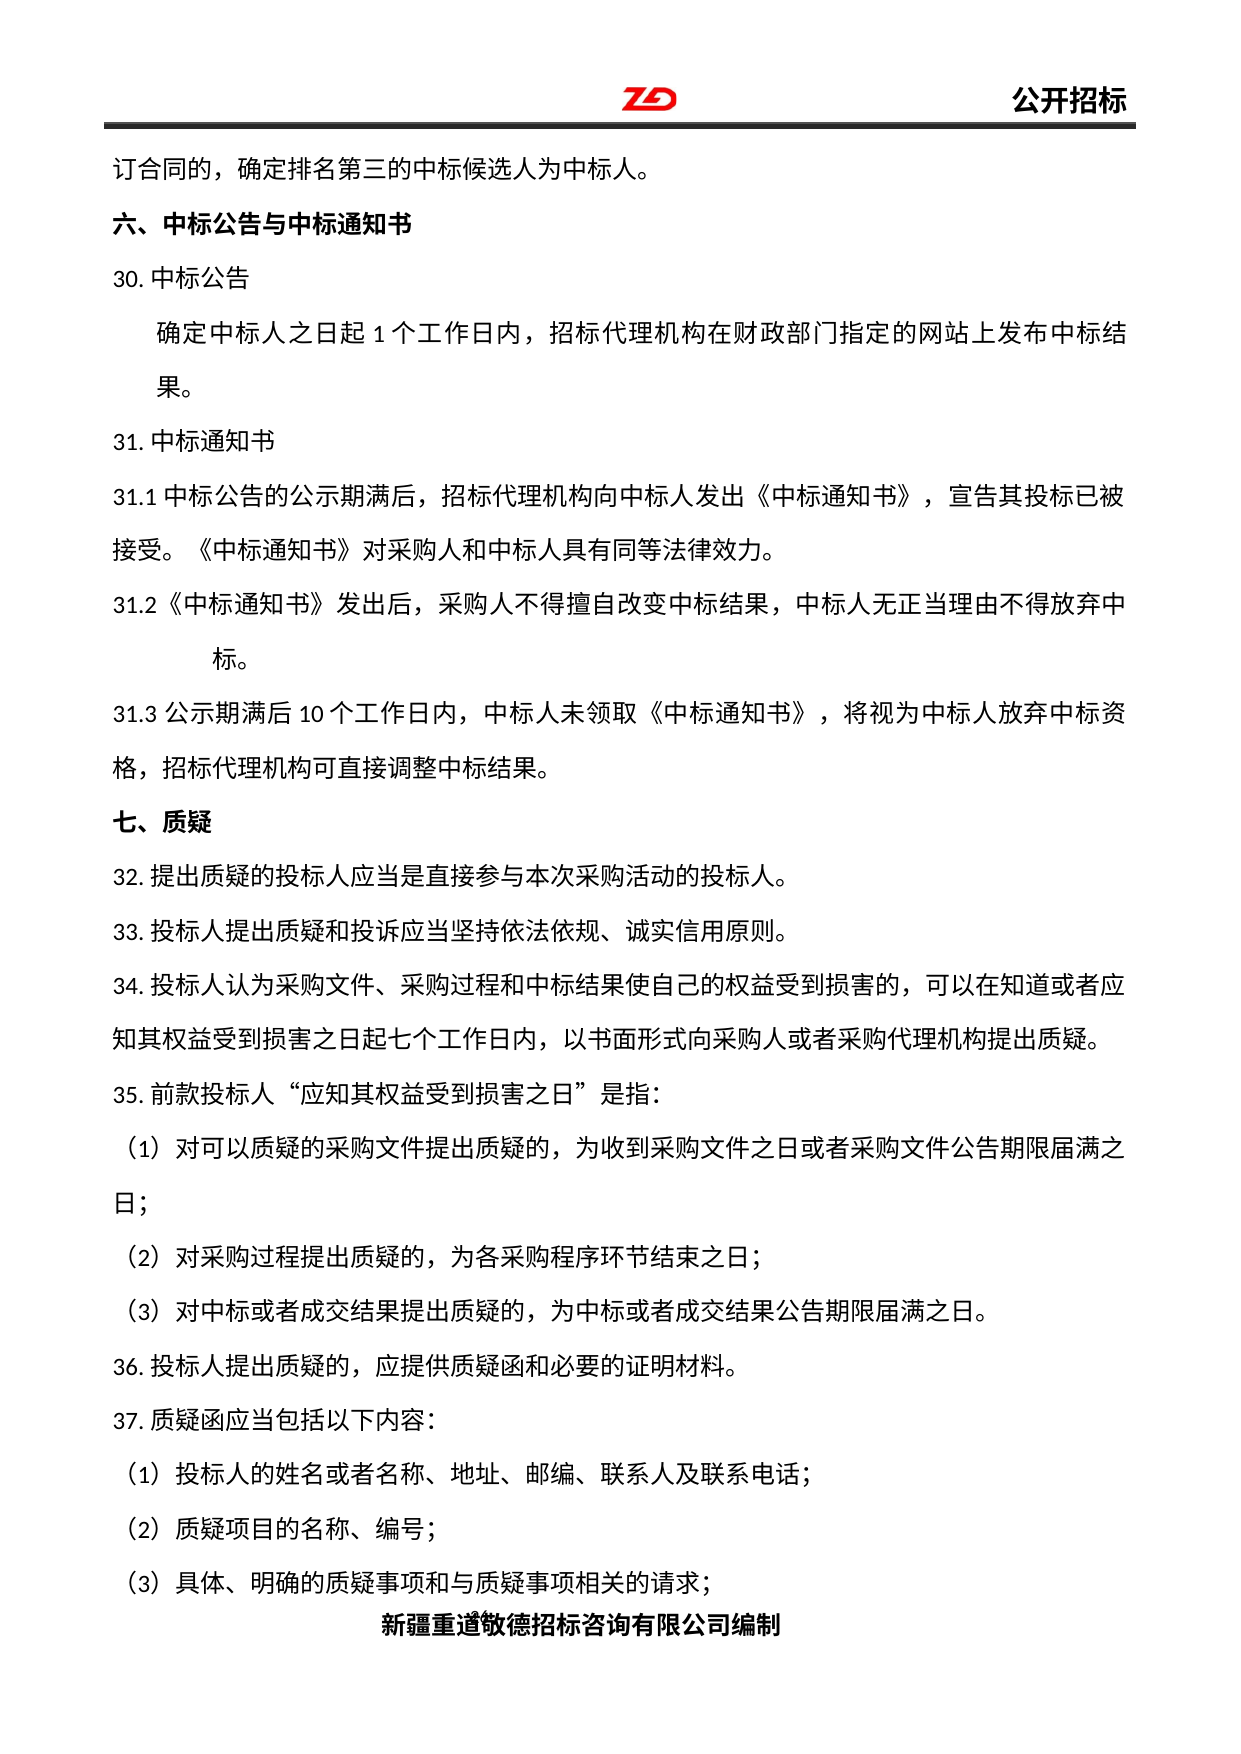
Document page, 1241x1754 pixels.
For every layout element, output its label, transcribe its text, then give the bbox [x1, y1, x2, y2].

text （3）具体、明确的质疑事项和与质疑事项相关的请求； [112, 1564, 1128, 1600]
text 36. 投标人提出质疑的，应提供质疑函和必要的证明材料。 [112, 1346, 1128, 1382]
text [112, 150, 1128, 186]
text （2）质疑项目的名称、编号； [112, 1509, 1128, 1546]
text 31. 中标通知书 [112, 422, 1128, 458]
text 35. 前款投标人“应知其权益受到损害之日”是指： [112, 1074, 1128, 1111]
text 31.3 公示期满后10个工作日内，中标人未领取《中标通知书》，将视为中标人放弃中标资格，招标代理机构可直接调整中标结果。 [112, 694, 1128, 784]
picture [621, 87, 677, 111]
text 30. 中标公告 [112, 259, 1128, 295]
text 31.1 中标公告的公示期满后，招标代理机构向中标人发出《中标通知书》，宣告其投标已被接受。《中标通知书》对采购人和中标人具有同等法律效力。 [112, 476, 1128, 567]
text （3）对中标或者成交结果提出质疑的，为中标或者成交结果公告期限届满之日。 [112, 1292, 1128, 1328]
text 33. 投标人提出质疑和投诉应当坚持依法依规、诚实信用原则。 [112, 911, 1128, 947]
text 31.2《中标通知书》发出后，采购人不得擅自改变中标结果，中标人无正当理由不得放弃中标。 [112, 585, 1128, 676]
text （1）对可以质疑的采购文件提出质疑的，为收到采购文件之日或者采购文件公告期限届满之日； [112, 1129, 1128, 1219]
text 37. 质疑函应当包括以下内容： [112, 1401, 1128, 1437]
text 32. 提出质疑的投标人应当是直接参与本次采购活动的投标人。 [112, 857, 1128, 893]
title 六、中标公告与中标通知书 [112, 204, 1128, 241]
title 七、质疑 [112, 802, 1128, 839]
text （2）对采购过程提出质疑的，为各采购程序环节结束之日； [112, 1237, 1128, 1274]
text （1）投标人的姓名或者名称、地址、邮编、联系人及联系电话； [112, 1455, 1128, 1491]
text 确定中标人之日起1个工作日内，招标代理机构在财政部门指定的网站上发布中标结果。 [156, 313, 1128, 404]
text 34. 投标人认为采购文件、采购过程和中标结果使自己的权益受到损害的，可以在知道或者应知其权益受到损害之日起七个工作日内，以书面形式向采购人或者采购代理机构提出质疑。 [112, 966, 1128, 1056]
